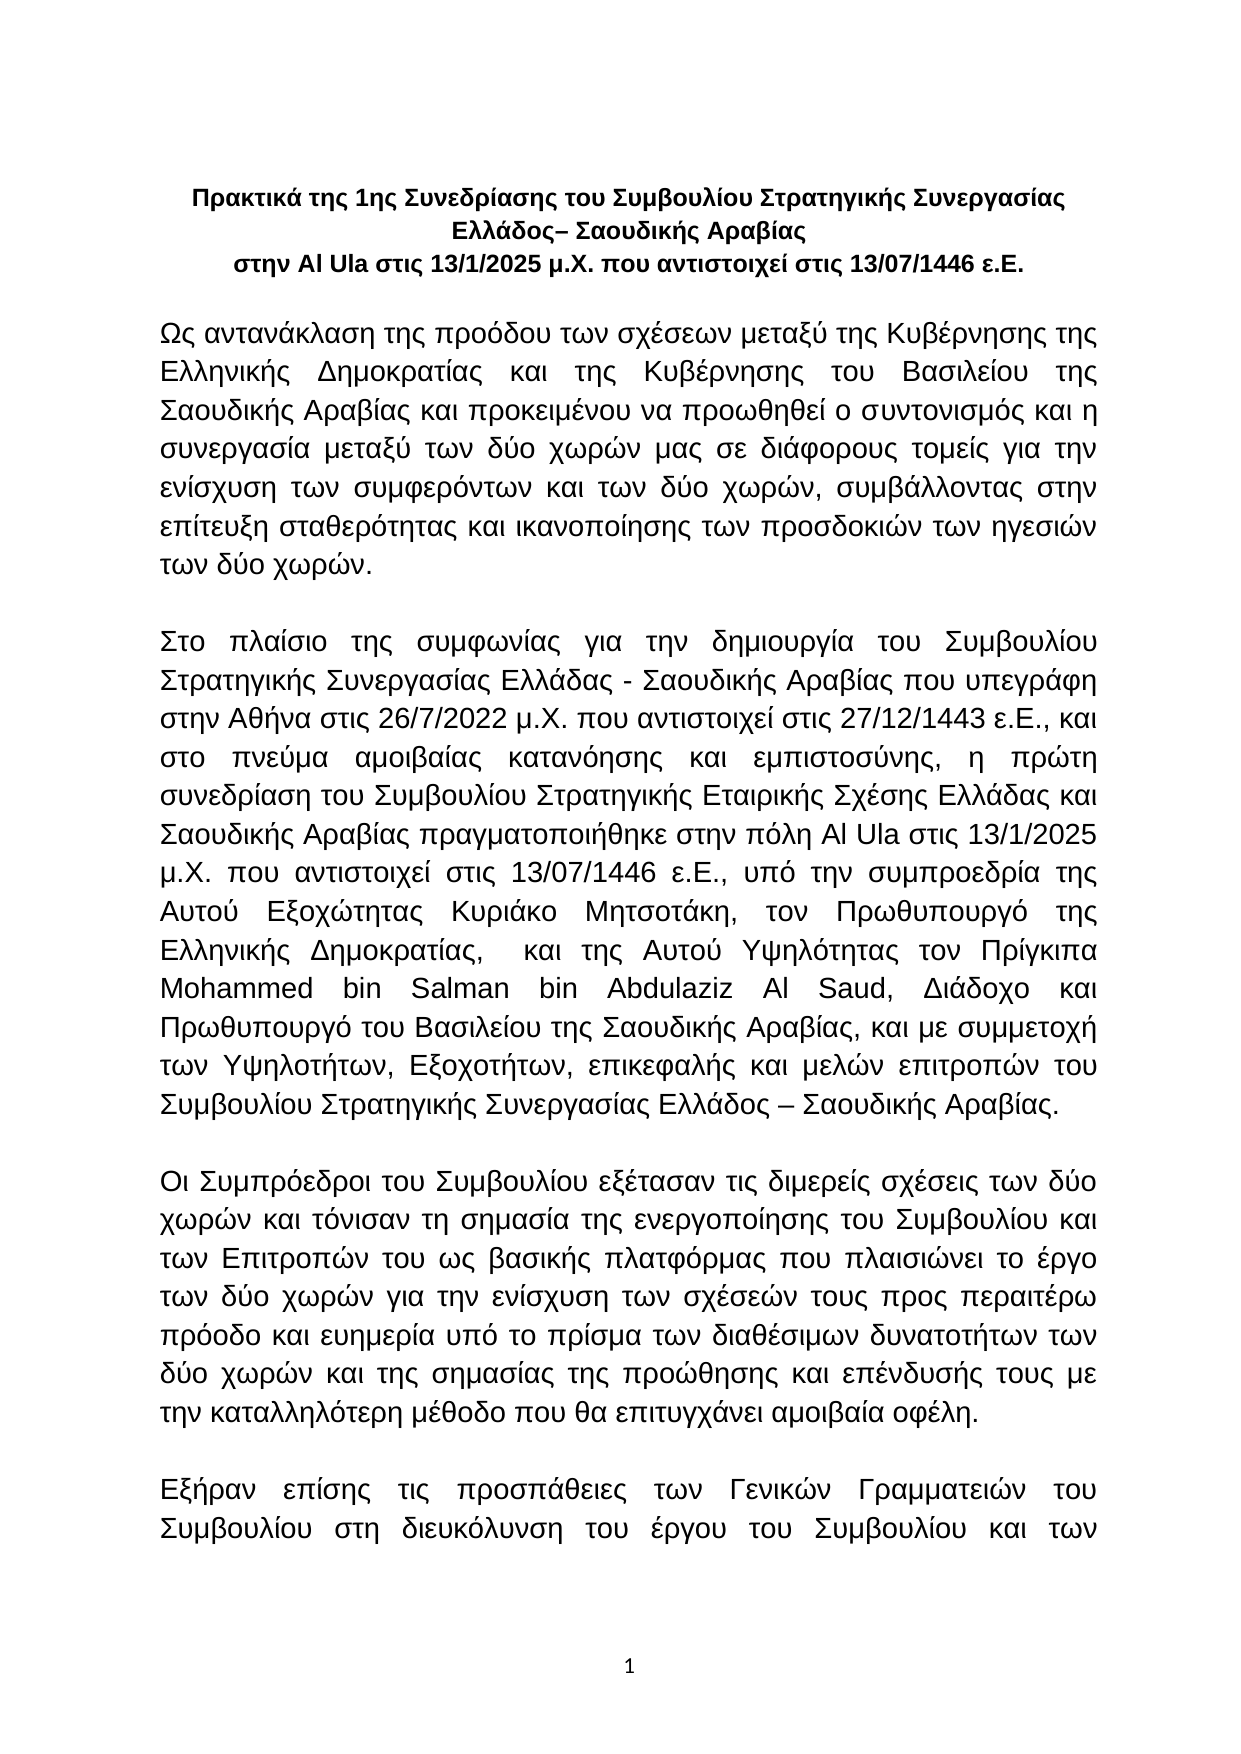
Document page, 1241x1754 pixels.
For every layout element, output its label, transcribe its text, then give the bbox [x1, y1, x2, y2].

text Ως αντανάκλαση της προόδου των σχέσεων μεταξύ της Κυβέρνησης της Ελληνικής Δημοκρατίας και της Κυβέρνησης του Βασιλείου της Σαουδικής Αραβίας και προκειμένου να προωθηθεί ο συντονισμός και η συνεργασία μεταξύ των δύο χωρών μας σε διάφορους τομείς για την ενίσχυση των συμφερόντων και των δύο χωρών, συμβάλλοντας στην επίτευξη σταθερότητας και ικανοποίησης των προσδοκιών των ηγεσιών των δύο χωρών. [159, 282, 1098, 581]
text Στο πλαίσιο της συμφωνίας για την δημιουργία του Συμβουλίου Στρατηγικής Συνεργασίας Ελλάδας - Σαουδικής Αραβίας που υπεγράφη στην Αθήνα στις 26/7/2022 μ.Χ. που αντιστοιχεί στις 27/12/1443 ε.Ε., και στο πνεύμα αμοιβαίας κατανόησης και εμπιστοσύνης, η πρώτη συνεδρίαση του Συμβουλίου Στρατηγικής Εταιρικής Σχέσης Ελλάδας και Σαουδικής Αραβίας πραγματοποιήθηκε στην πόλη Al Ula στις 13/1/2025 μ.Χ. που αντιστοιχεί στις 13/07/1446 ε.Ε., υπό την συμπροεδρία της Αυτού Εξοχώτητας Κυριάκο Μητσοτάκη, τον Πρωθυπουργό της Ελληνικής Δημοκρατίας, και της Αυτού Υψηλότητας τον Πρίγκιπα Mohammed bin Salman bin Abdulaziz Al Saud, Διάδοχο και Πρωθυπουργό του Βασιλείου της Σαουδικής Αραβίας, και με συμμετοχή των Υψηλοτήτων, Εξοχοτήτων, επικεφαλής και μελών επιτροπών του Συμβουλίου Στρατηγικής Συνεργασίας Ελλάδος – Σαουδικής Αραβίας. [159, 586, 1098, 1120]
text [159, 1472, 1098, 1544]
text Πρακτικά της 1ης Συνεδρίασης του Συμβουλίου Στρατηγικής Συνεργασίας Ελλάδος– Σαουδικής Αραβίας [159, 183, 1098, 245]
text στην Al Ula στις 13/1/2025 μ.Χ. που αντιστοιχεί στις 13/07/1446 ε.Ε. [159, 249, 1098, 278]
text Οι Συμπρόεδροι του Συμβουλίου εξέτασαν τις διμερείς σχέσεις των δύο χωρών και τόνισαν τη σημασία της ενεργοποίησης του Συμβουλίου και των Επιτροπών του ως βασικής πλατφόρμας που πλαισιώνει το έργο των δύο χωρών για την ενίσχυση των σχέσεών τους προς περαιτέρω πρόοδο και ευημερία υπό το πρίσμα των διαθέσιμων δυνατοτήτων των δύο χωρών και της σημασίας της προώθησης και επένδυσής τους με την καταλληλότερη μέθοδο που θα επιτυγχάνει αμοιβαία οφέλη. [159, 1164, 1098, 1428]
